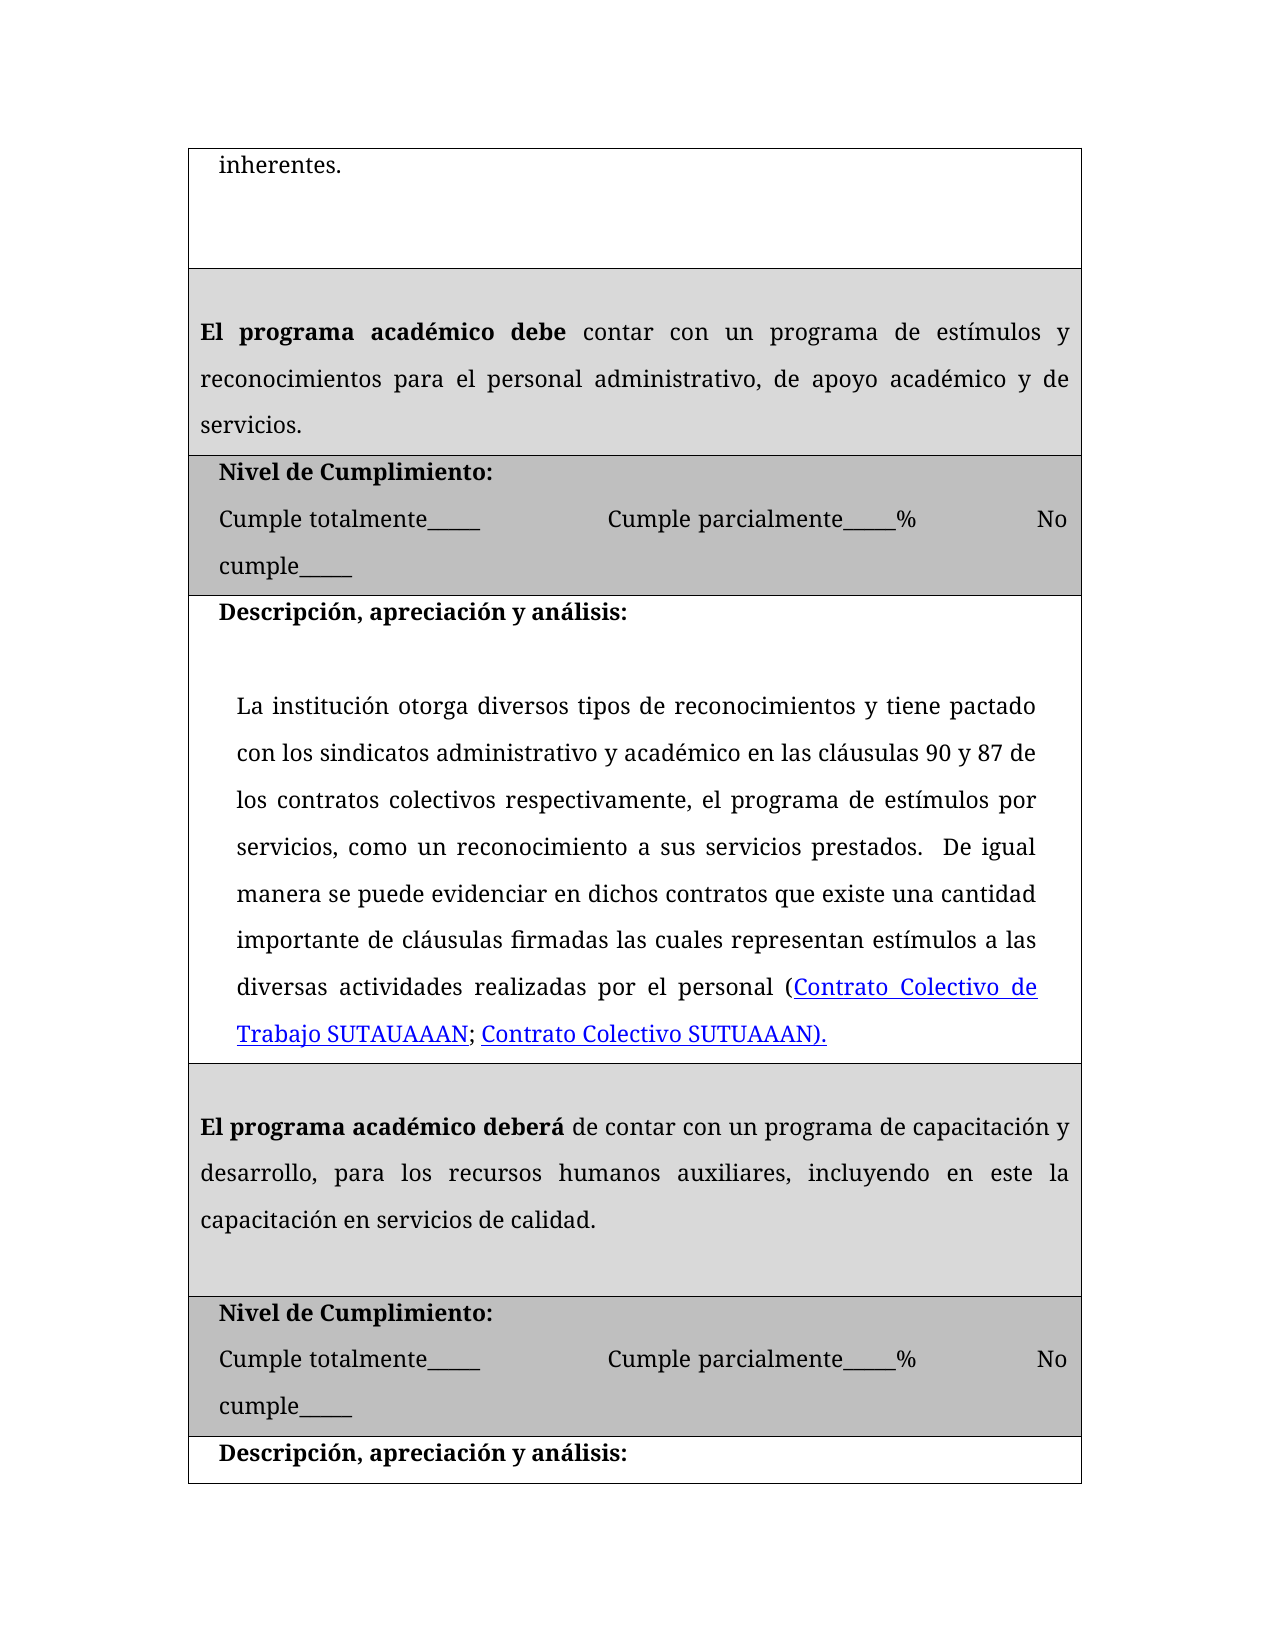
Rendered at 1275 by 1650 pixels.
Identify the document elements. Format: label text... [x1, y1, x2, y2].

table_cell Descripción, apreciación y análisis: La institución otorga diversos tipos de reconocimientos y tiene pactado con los sindicatos administrativo y académico en las cláusulas 90 y 87 de los contratos colectivos respectivamente, el programa de estímulos por servicios, como un reconocimiento a sus servicios prestados. De igual manera se puede evidenciar en dichos contratos que existe una cantidad importante de cláusulas firmadas las cuales representan estímulos a las diversas actividades realizadas por el personal (Contrato Colectivo de Trabajo SUTAUAAAN; Contrato Colectivo SUTUAAAN). [189, 596, 1081, 1063]
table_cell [189, 1437, 1081, 1482]
table_cell El programa académico debe contar con un programa de estímulos y reconocimientos para el personal administrativo, de apoyo académico y de servicios. [189, 269, 1081, 455]
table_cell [189, 149, 1081, 268]
table_cell El programa académico deberá de contar con un programa de capacitación y desarrollo, para los recursos humanos auxiliares, incluyendo en este la capacitación en servicios de calidad. [189, 1064, 1081, 1296]
table_cell Nivel de Cumplimiento: Cumple totalmente_____ Cumple parcialmente_____% No cumple_____ [189, 456, 1081, 595]
table_cell Nivel de Cumplimiento: Cumple totalmente_____ Cumple parcialmente_____% No cumple_____ [189, 1297, 1081, 1436]
